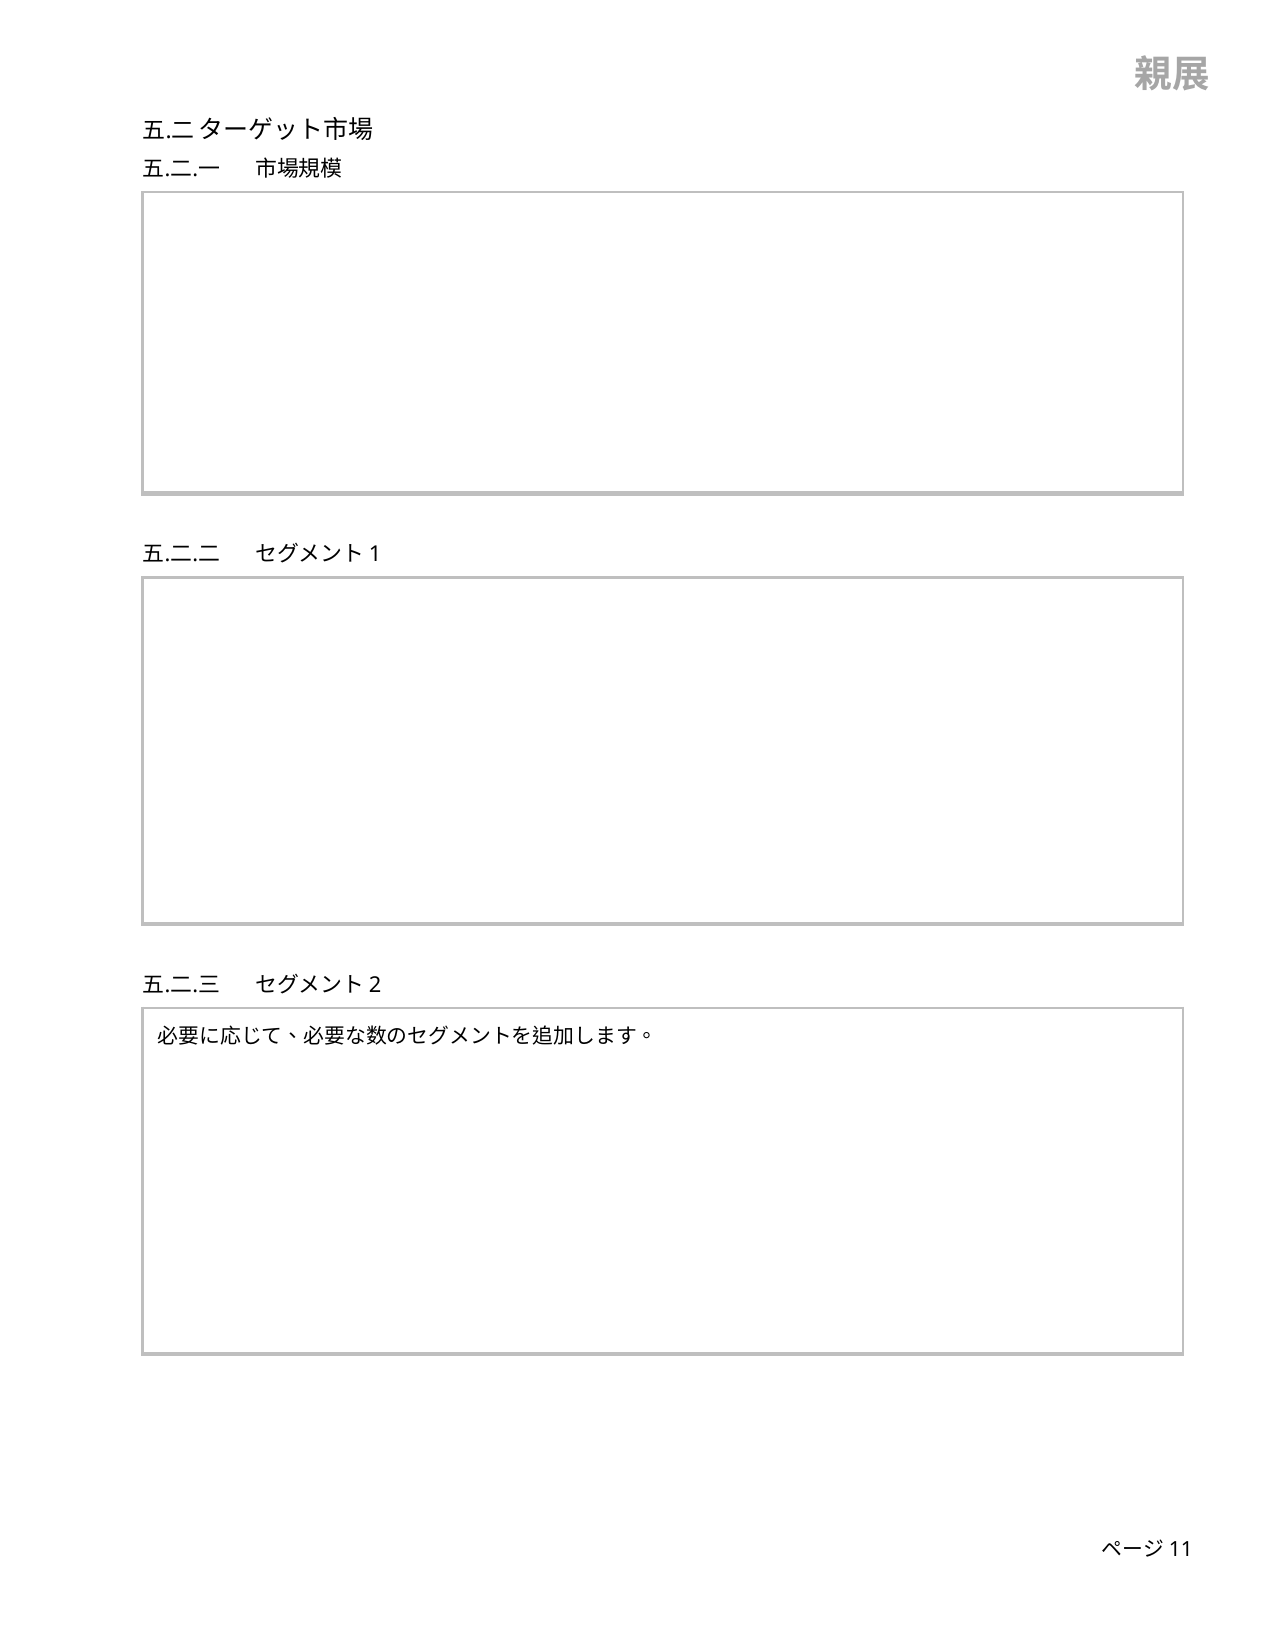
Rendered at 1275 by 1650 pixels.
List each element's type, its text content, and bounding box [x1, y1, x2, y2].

subtitle ターゲット市場 [142, 113, 1200, 145]
table_header [144, 193, 1182, 491]
table_header [144, 579, 1182, 921]
subtitle 市場規模 [142, 153, 1200, 183]
subtitle セグメント1 [142, 538, 1200, 568]
subtitle セグメント2 [142, 968, 1200, 998]
table_header 必要に応じて、必要な数のセグメントを追加します。 [144, 1009, 1182, 1352]
